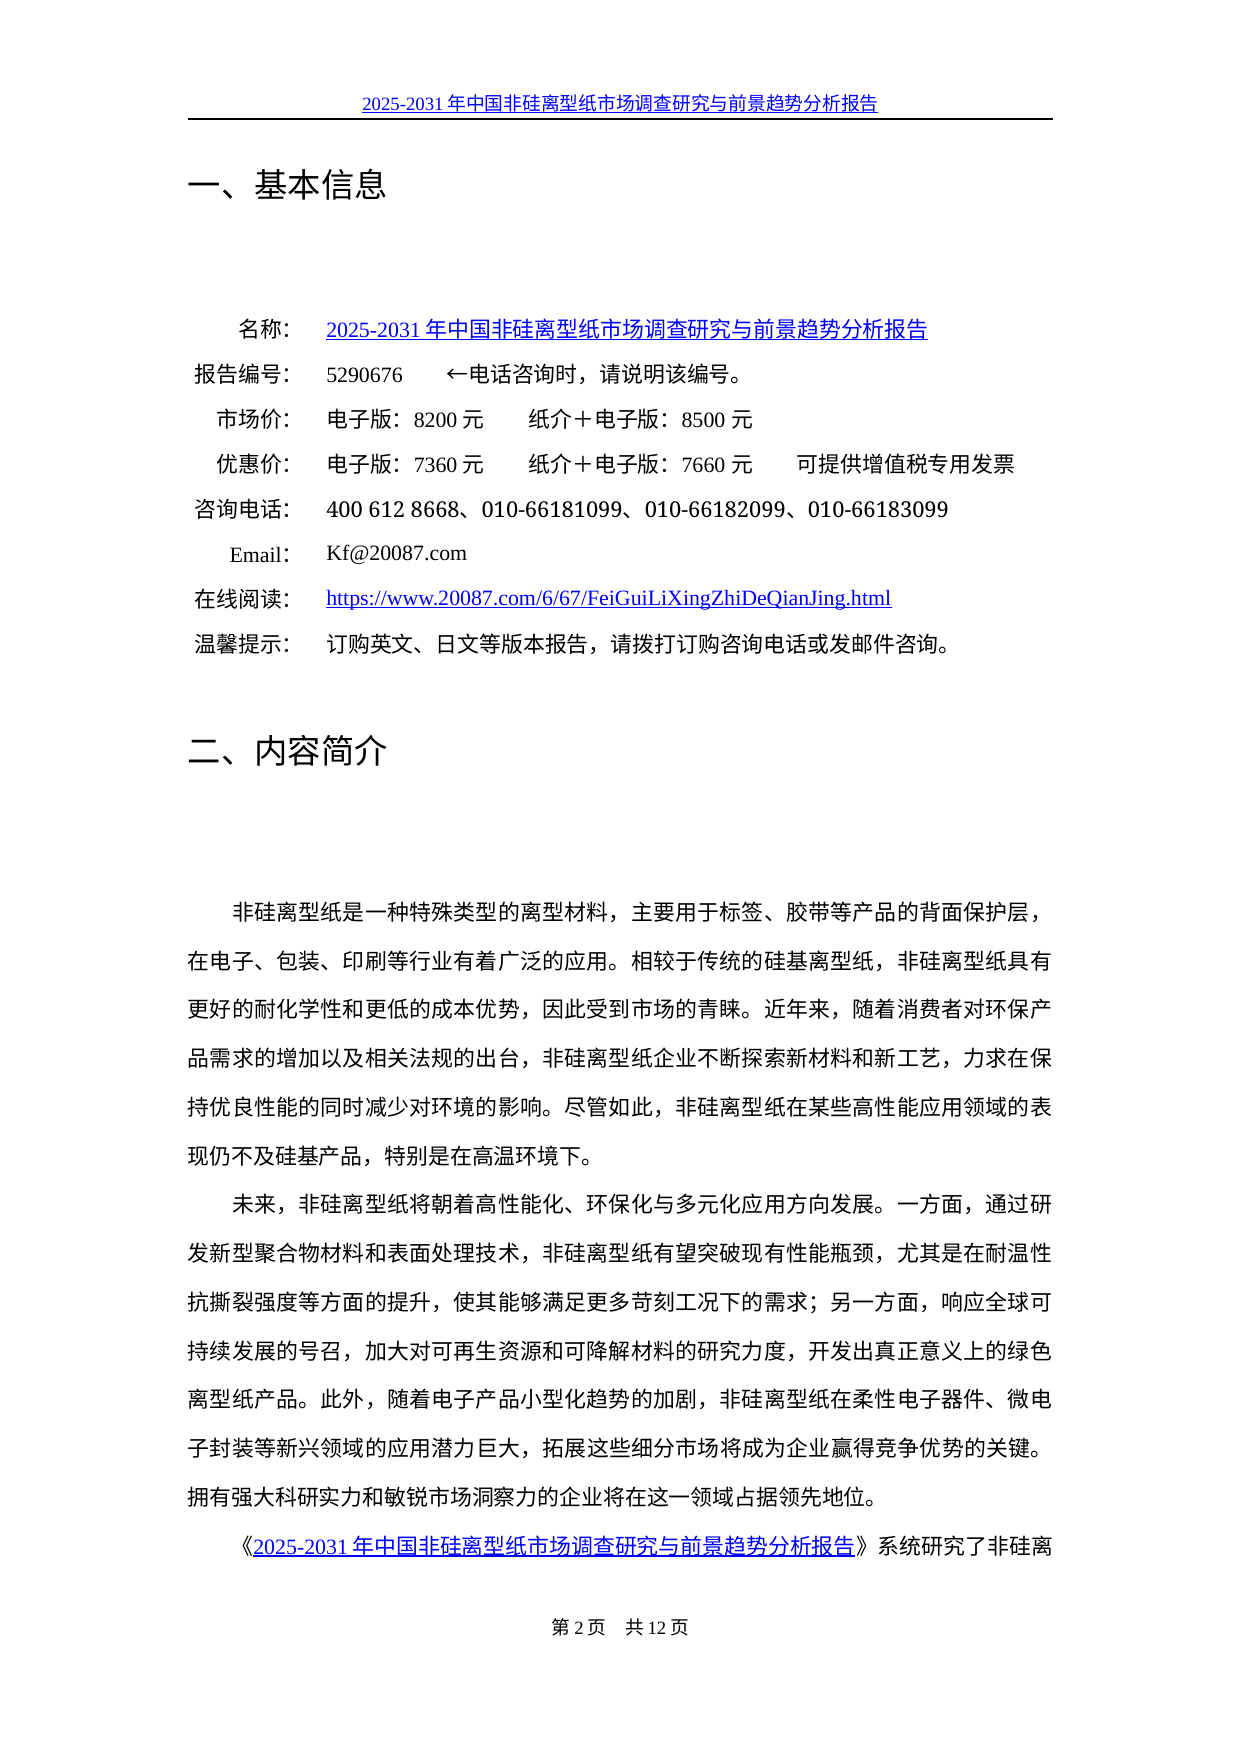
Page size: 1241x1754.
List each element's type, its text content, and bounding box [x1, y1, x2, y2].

table_cell 报告编号： [167, 357, 315, 402]
title 二、内容简介 [187, 717, 1053, 782]
table_cell 咨询电话： [167, 492, 315, 537]
table_header 2025-2031年中国非硅离型纸市场调查研究与前景趋势分析报告 [315, 312, 1073, 357]
table_cell 5290676 ←电话咨询时，请说明该编号。 [315, 357, 1073, 402]
table_cell 电子版：7360 元 纸介＋电子版：7660 元 可提供增值税专用发票 [315, 447, 1073, 492]
table_cell Kf@20087.com [315, 537, 1073, 582]
table_cell 优惠价： [167, 447, 315, 492]
table_cell 市场价： [167, 402, 315, 447]
table_cell [315, 582, 1073, 627]
table_cell 电子版：8200 元 纸介＋电子版：8500 元 [315, 402, 1073, 447]
table_cell Email： [167, 537, 315, 582]
table_cell 温馨提示： [167, 627, 315, 672]
title 一、基本信息 [187, 150, 1053, 215]
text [187, 894, 1053, 1561]
table_cell 在线阅读： [167, 582, 315, 627]
table_cell 订购英文、日文等版本报告，请拨打订购咨询电话或发邮件咨询。 [315, 627, 1073, 672]
table_cell 400 612 8668、010-66181099、010-66182099、010-66183099 [315, 492, 1073, 537]
table_header 名称： [167, 312, 315, 357]
